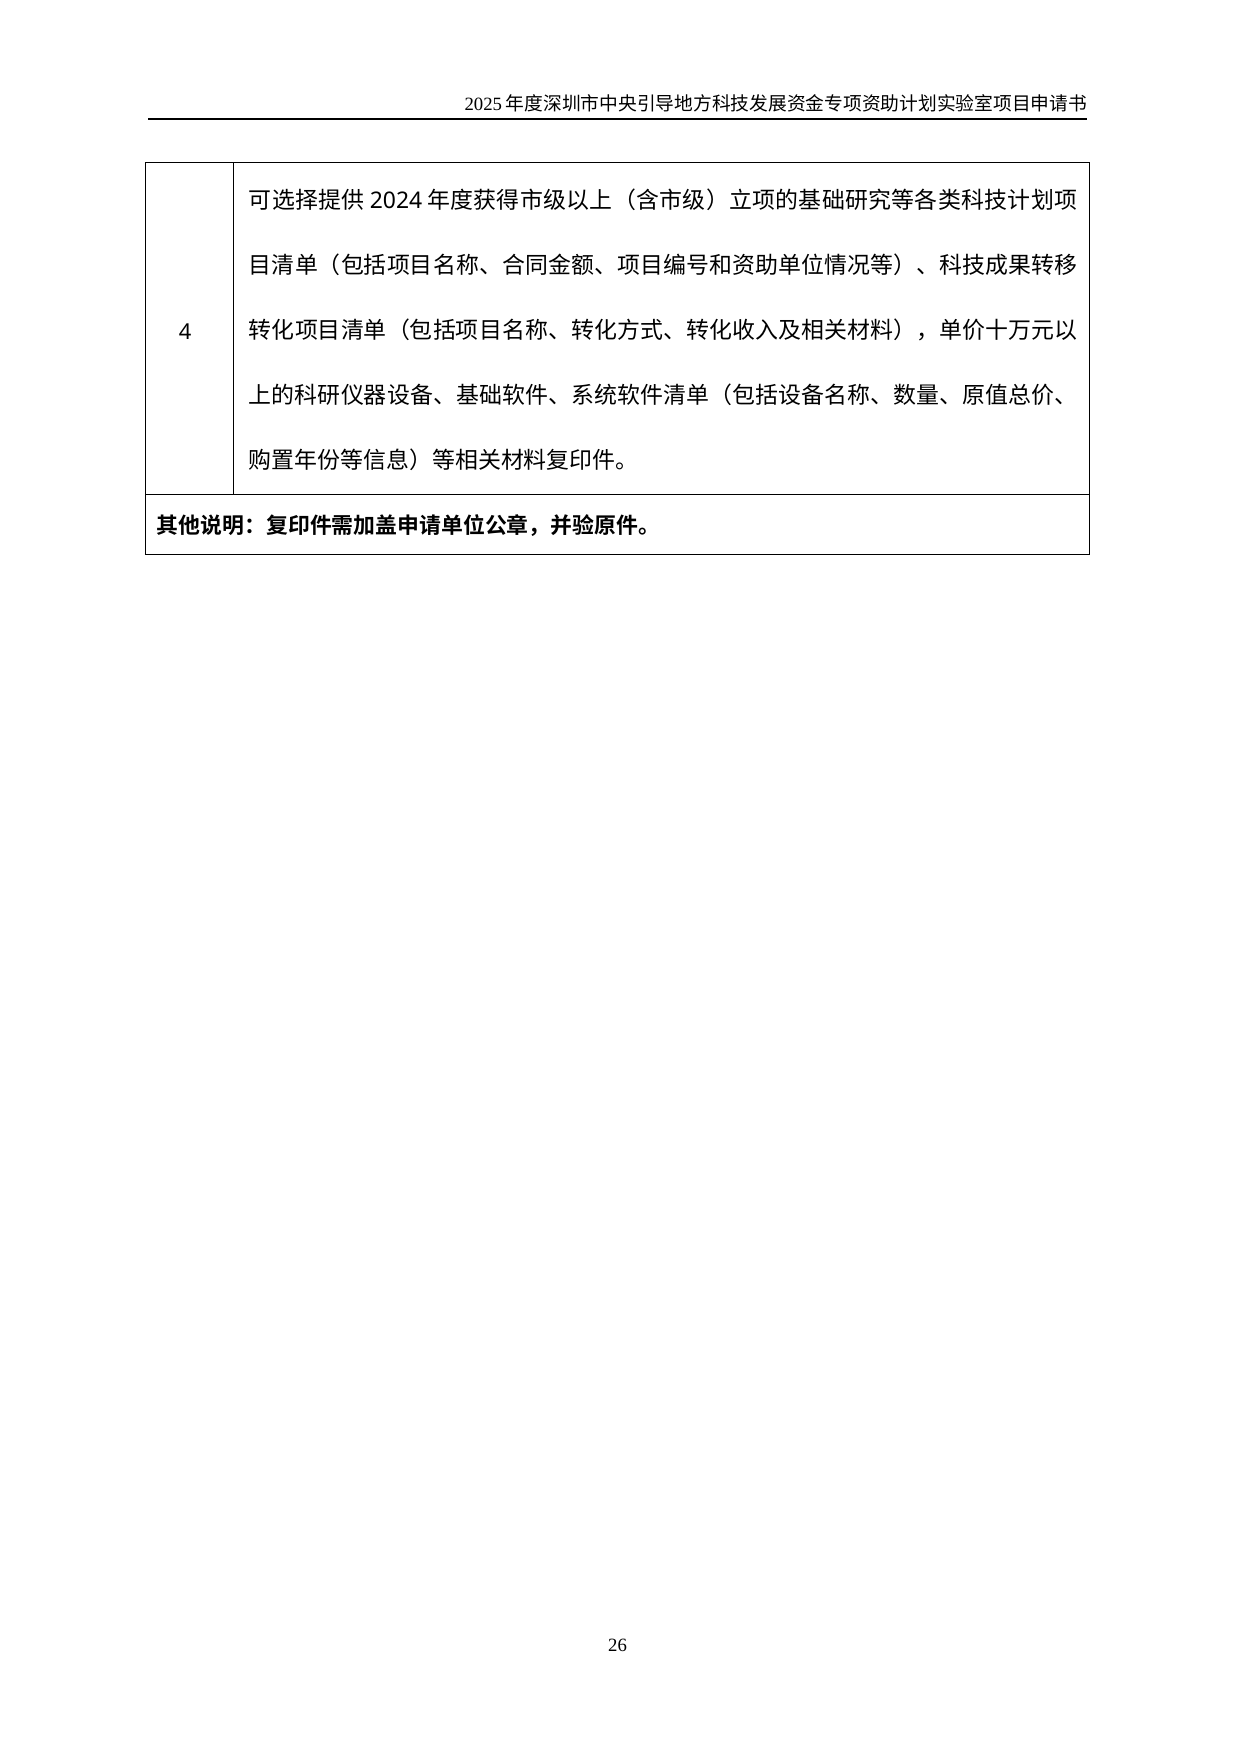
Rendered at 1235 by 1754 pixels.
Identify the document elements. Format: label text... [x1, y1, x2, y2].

table_cell 其他说明：复印件需加盖申请单位公章，并验原件。 [146, 495, 1089, 553]
table_cell 可选择提供2024年度获得市级以上（含市级）立项的基础研究等各类科技计划项目清单（包括项目名称、合同金额、项目编号和资助单位情况等）、科技成果转移转化项目清单（包括项目名称、转化方式、转化收入及相关材料），单价十万元以上的科研仪器设备、基础软件、系统软件清单（包括设备名称、数量、原值总价、购置年份等信息）等相关材料复印件。 [234, 163, 1089, 494]
table_cell 4 [146, 163, 233, 494]
